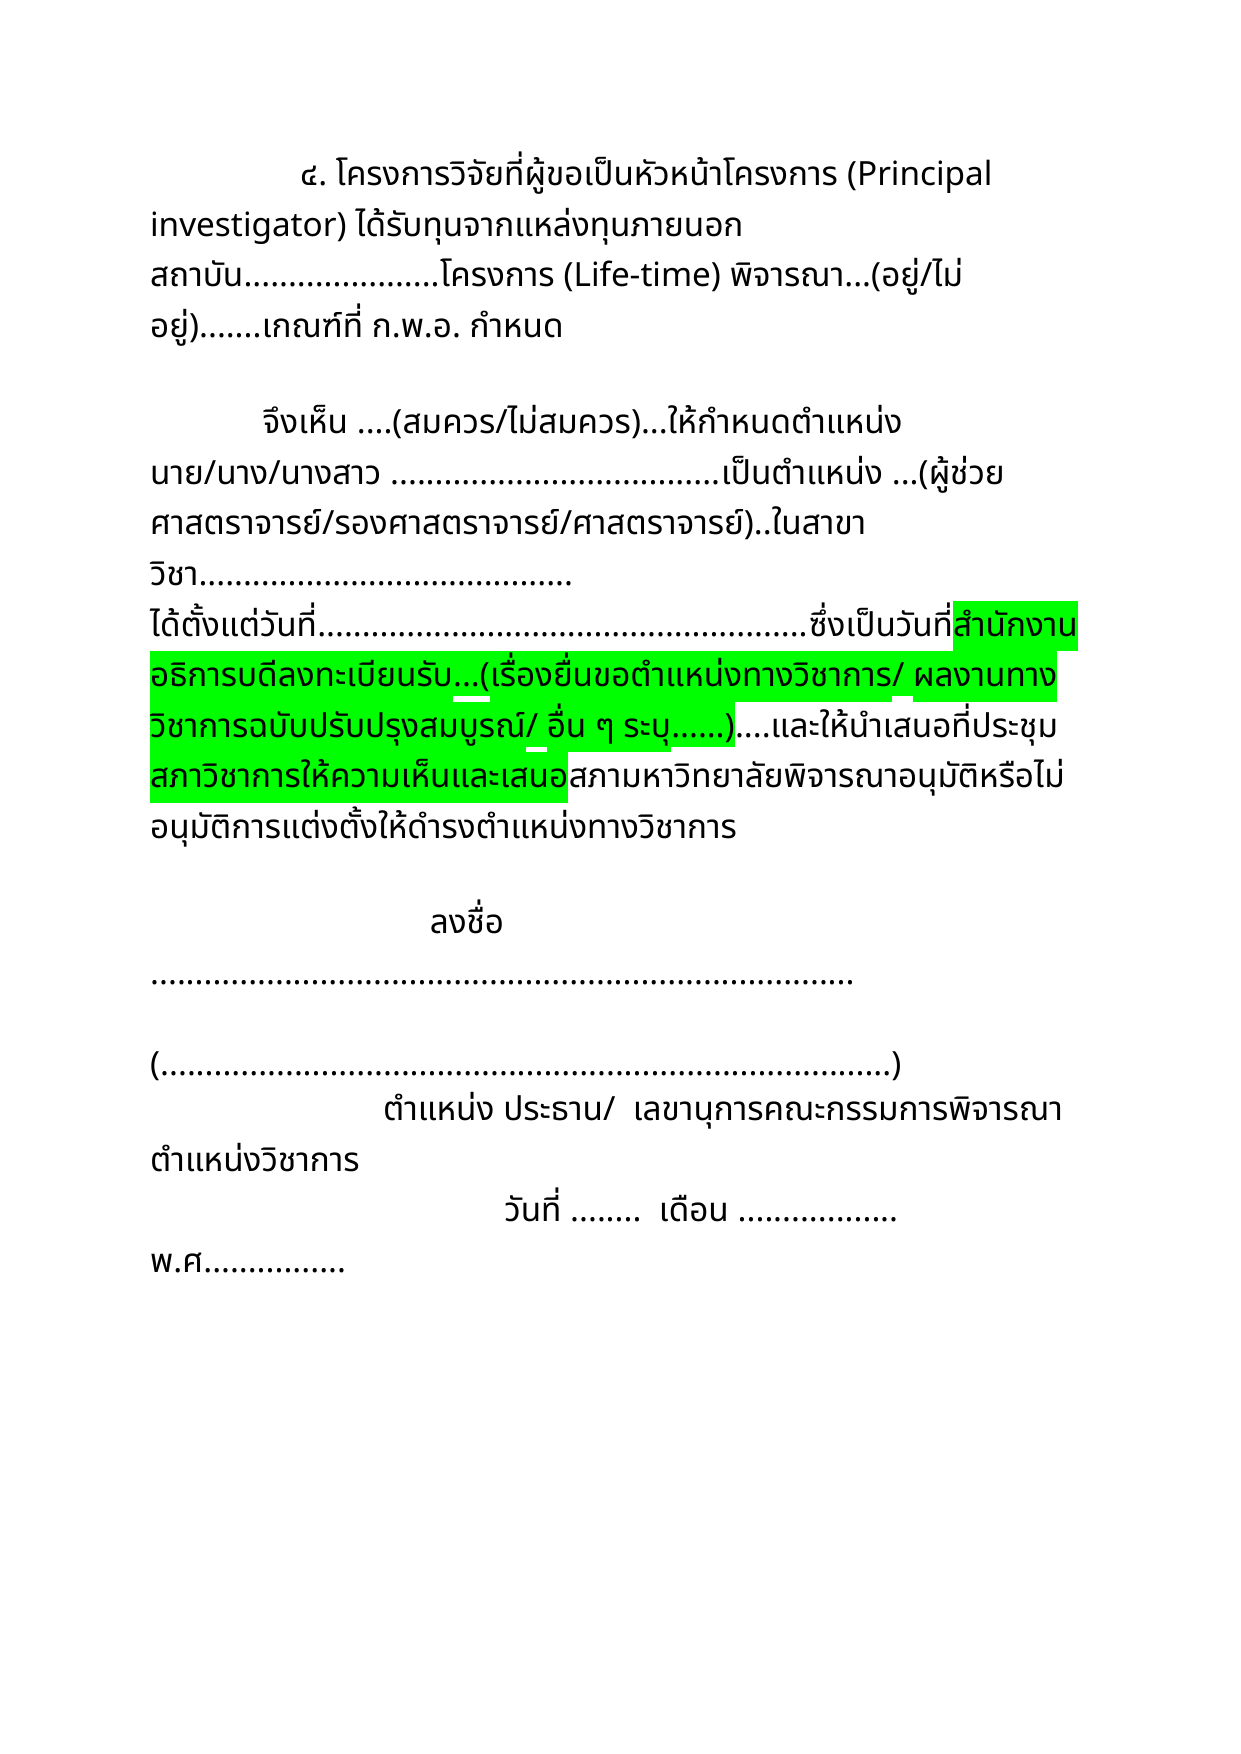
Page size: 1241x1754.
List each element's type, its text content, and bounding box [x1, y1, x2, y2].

text จึงเห็น ....(สมควร/ไม่สมควร)...ให้กำหนดตำแหน่ง นาย/นาง/นางสาว .....................................เป็นตำแหน่ง ...(ผู้ช่วยศาสตราจารย์/รองศาสตราจารย์/ศาสตราจารย์)..ในสาขาวิชา.......................................... [150, 398, 1090, 600]
text ๔. โครงการวิจัยที่ผู้ขอเป็นหัวหน้าโครงการ (Principal investigator) ได้รับทุนจากแหล่งทุนภายนอกสถาบัน......................โครงการ (Life-time) พิจารณา...(อยู่/ไม่อยู่).......เกณฑ์ที่ ก.พ.อ. กำหนด [150, 150, 1090, 352]
text วันที่ ........ เดือน .................. พ.ศ................ [150, 1186, 1090, 1287]
text (..................................................................................) [150, 994, 1099, 1085]
text ได้ตั้งแต่วันที่.......................................................ซึ่งเป็นวันที่สำนักงานอธิการบดีลงทะเบียนรับ...(เรื่องยื่นขอตำแหน่งทางวิชาการ/ ผลงานทางวิชาการฉบับปรับปรุงสมบูรณ์/ อื่น ๆ ระบุ......)....และให้นำเสนอที่ประชุมสภาวิชาการให้ความเห็นและเสนอสภามหาวิทยาลัยพิจารณาอนุมัติหรือไม่อนุมัติการแต่งตั้งให้ดำรงตำแหน่งทางวิชาการ [150, 600, 1090, 853]
text ลงชื่อ ............................................................................... [150, 898, 1099, 994]
text ตำแหน่ง ประธาน/ เลขานุการคณะกรรมการพิจารณาตำแหน่งวิชาการ [150, 1085, 1099, 1186]
